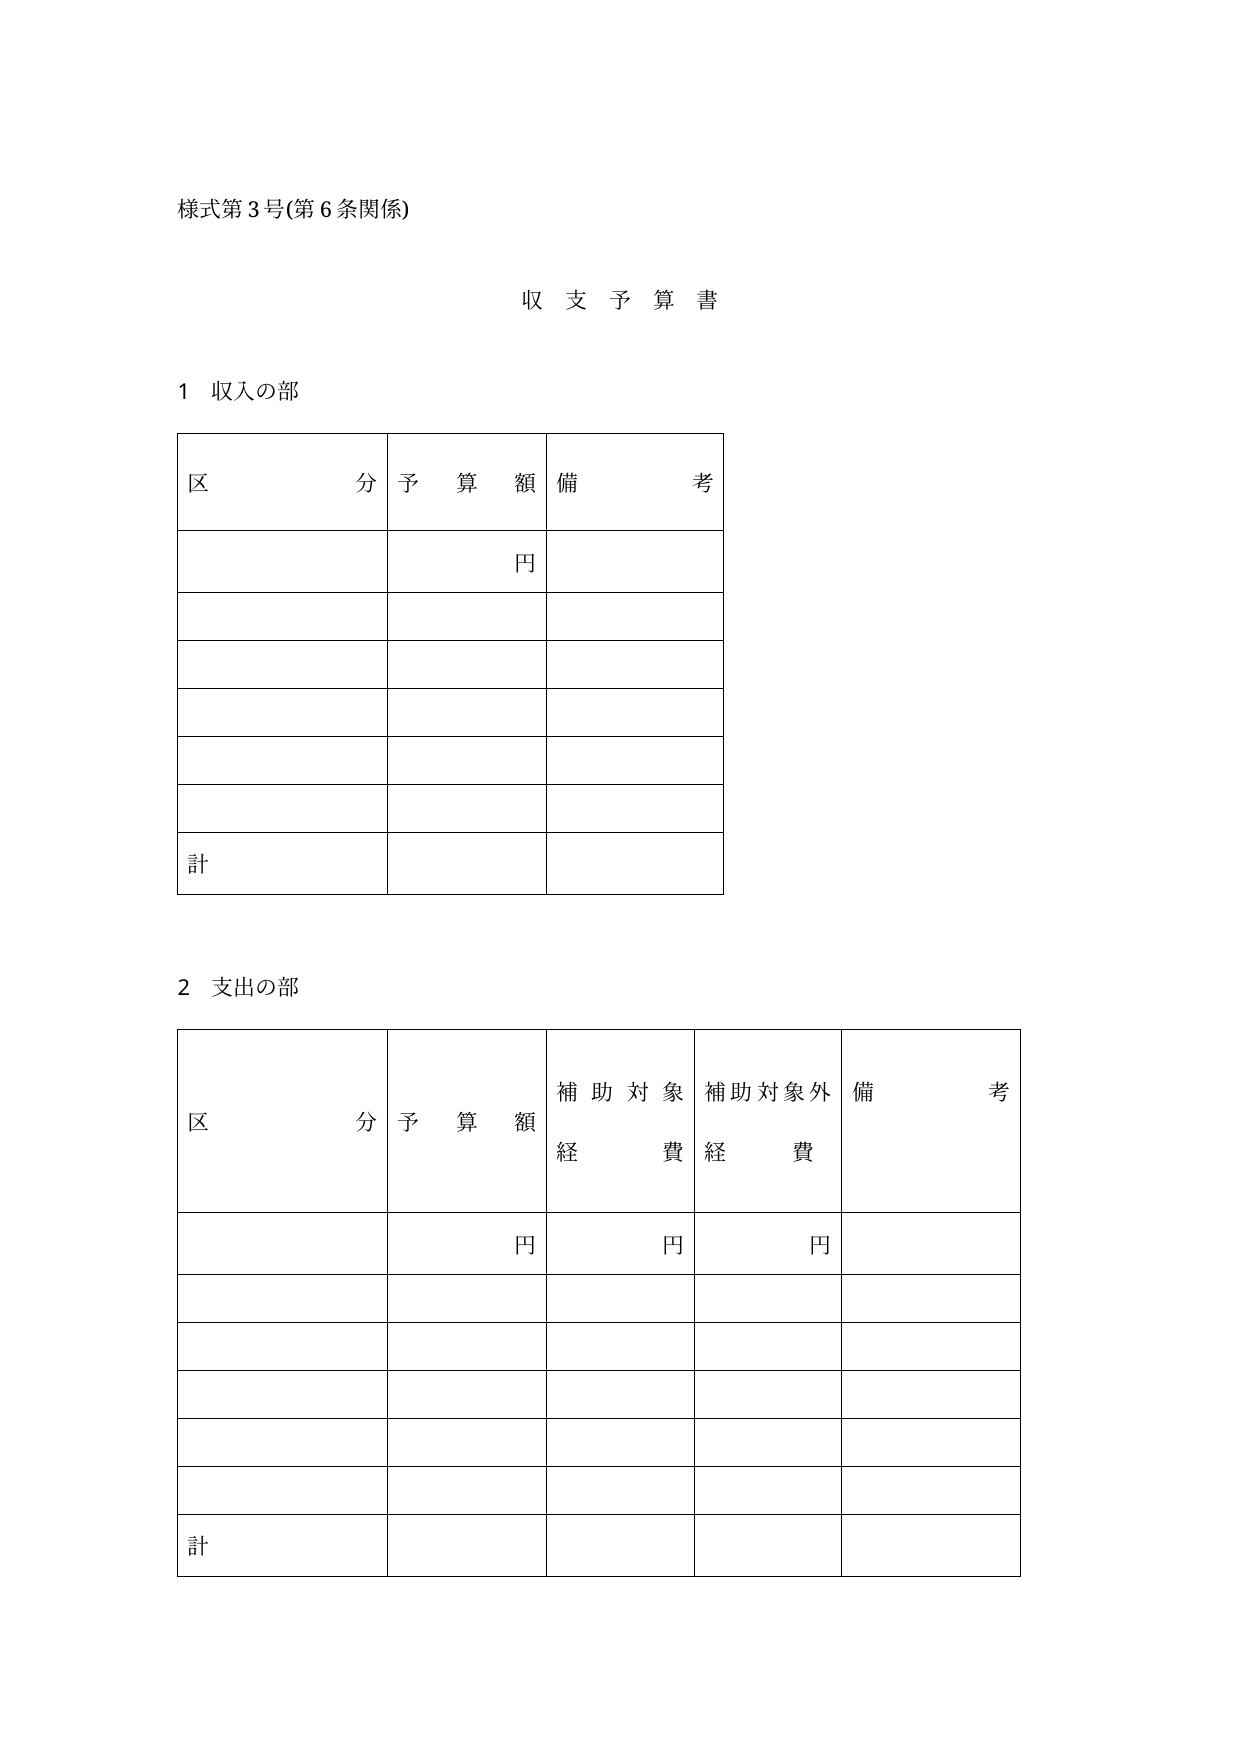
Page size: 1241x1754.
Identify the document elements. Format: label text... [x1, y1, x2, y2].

table_cell [178, 1467, 387, 1514]
table_cell [178, 737, 387, 784]
table_cell [547, 1371, 694, 1418]
table_cell [695, 1371, 841, 1418]
table_cell [388, 785, 546, 832]
table_cell 円 [388, 531, 546, 592]
table_cell [178, 1323, 387, 1370]
table_cell [547, 531, 723, 592]
table_header 備考 [842, 1030, 1020, 1212]
table_header 予算額 [388, 1030, 546, 1212]
table_cell [388, 1419, 546, 1466]
table_cell 計 [178, 833, 387, 893]
table_cell [842, 1467, 1020, 1514]
table_cell [388, 1371, 546, 1418]
text 様式第3号(第6条関係) [177, 177, 1063, 238]
table_header 区分 [178, 434, 387, 530]
table_cell [547, 689, 723, 736]
table_cell [547, 1515, 694, 1576]
table_cell [388, 833, 546, 893]
table_cell [842, 1323, 1020, 1370]
table_cell [178, 641, 387, 688]
table_cell [388, 1275, 546, 1322]
table_cell [695, 1467, 841, 1514]
table_cell 計 [178, 1515, 387, 1576]
table_cell [388, 1467, 546, 1514]
table_cell [695, 1323, 841, 1370]
table_cell [842, 1275, 1020, 1322]
table_cell [178, 785, 387, 832]
table_header 区分 [178, 1030, 387, 1212]
table_cell [547, 737, 723, 784]
table_cell [842, 1419, 1020, 1466]
table_cell [178, 689, 387, 736]
table_cell [178, 1419, 387, 1466]
table_cell [388, 1323, 546, 1370]
text 収支予算書 [177, 269, 1063, 329]
table_cell [178, 1213, 387, 1274]
table_header 備考 [547, 434, 723, 530]
table_cell [842, 1371, 1020, 1418]
table_cell [547, 1419, 694, 1466]
table_cell 円 [388, 1213, 546, 1274]
text 2 支出の部 [177, 955, 1063, 1016]
table_cell [695, 1275, 841, 1322]
table_cell [695, 1515, 841, 1576]
table_cell 円 [547, 1213, 694, 1274]
table_cell [842, 1213, 1020, 1274]
table_cell [547, 785, 723, 832]
table_cell [178, 1275, 387, 1322]
text 1 収入の部 [177, 360, 1063, 421]
table_cell [547, 833, 723, 893]
table_cell [547, 641, 723, 688]
table_cell [547, 1275, 694, 1322]
table_header 補助対象 経費 [547, 1030, 694, 1212]
table_cell [547, 1467, 694, 1514]
table_cell [178, 593, 387, 640]
table_header 補助対象外経 費 [695, 1030, 841, 1212]
table_cell [388, 641, 546, 688]
table_cell 円 [695, 1213, 841, 1274]
table_cell [388, 593, 546, 640]
table_cell [178, 531, 387, 592]
table_cell [178, 1371, 387, 1418]
table_cell [695, 1419, 841, 1466]
table_cell [388, 689, 546, 736]
table_cell [388, 737, 546, 784]
table_cell [842, 1515, 1020, 1576]
table_cell [547, 1323, 694, 1370]
table_cell [547, 593, 723, 640]
table_header 予算額 [388, 434, 546, 530]
table_cell [388, 1515, 546, 1576]
